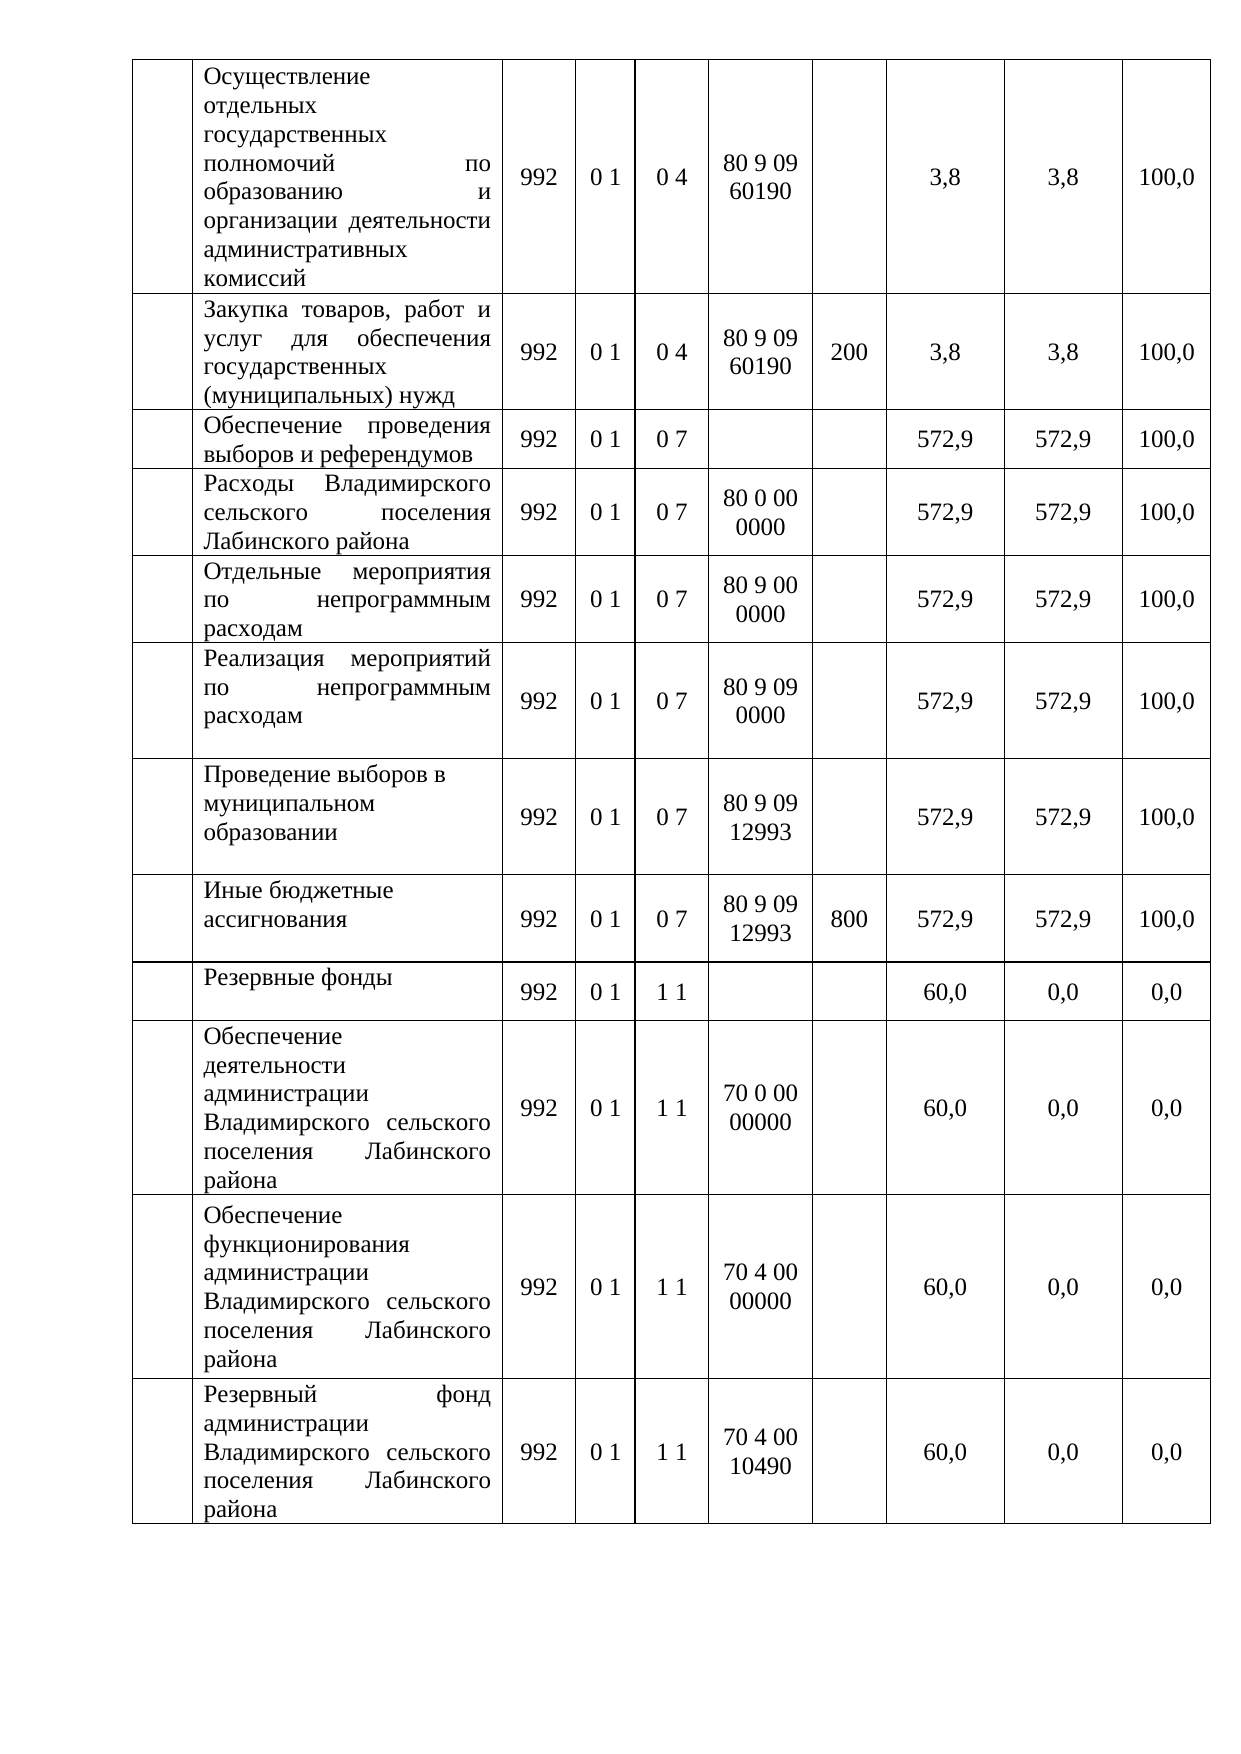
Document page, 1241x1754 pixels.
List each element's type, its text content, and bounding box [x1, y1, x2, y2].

table_cell 0,0 [1123, 963, 1210, 1020]
table_cell [813, 1379, 886, 1523]
table_cell 572,9 [1005, 410, 1122, 467]
table_cell 0 1 [576, 759, 634, 874]
table_cell [133, 1379, 192, 1523]
table_cell 100,0 [1123, 410, 1210, 467]
table_cell 0,0 [1123, 1021, 1210, 1193]
table_cell 992 [503, 60, 575, 293]
table_cell 100,0 [1123, 556, 1210, 642]
table_cell [813, 759, 886, 874]
table_cell [813, 1021, 886, 1193]
table_cell [133, 759, 192, 874]
table_cell [133, 410, 192, 467]
table_cell 0 7 [636, 643, 708, 758]
table_cell 0,0 [1005, 1379, 1122, 1523]
table_cell [133, 469, 192, 555]
table_cell 0 1 [576, 60, 634, 293]
table_cell [813, 556, 886, 642]
table_cell 0,0 [1005, 1195, 1122, 1378]
table_cell 572,9 [887, 759, 1004, 874]
table_cell 3,8 [1005, 294, 1122, 409]
table_cell [709, 963, 812, 1020]
table_cell 572,9 [887, 469, 1004, 555]
table_cell 60,0 [887, 1379, 1004, 1523]
table_cell 572,9 [1005, 759, 1122, 874]
table_cell [813, 410, 886, 467]
table_cell 992 [503, 1021, 575, 1193]
table_cell [813, 963, 886, 1020]
table_cell 80 9 09 60190 [709, 294, 812, 409]
table_cell 572,9 [887, 875, 1004, 961]
table_cell 3,8 [1005, 60, 1122, 293]
table_cell Обеспечение функционирования администрации Владимирского сельского поселения Лабинского района [193, 1195, 502, 1378]
table_cell 70 4 00 10490 [709, 1379, 812, 1523]
table_cell 100,0 [1123, 643, 1210, 758]
table_cell 992 [503, 759, 575, 874]
table_cell 1 1 [636, 1021, 708, 1193]
table_cell 3,8 [887, 60, 1004, 293]
table_cell 0 4 [636, 294, 708, 409]
table_cell 200 [813, 294, 886, 409]
table_cell 1 1 [636, 1379, 708, 1523]
table_cell 992 [503, 556, 575, 642]
table_cell 992 [503, 1379, 575, 1523]
table_cell 0 1 [576, 963, 634, 1020]
table_cell 572,9 [1005, 643, 1122, 758]
table_cell 0,0 [1123, 1379, 1210, 1523]
table_cell 572,9 [1005, 556, 1122, 642]
table_cell 0 1 [576, 1021, 634, 1193]
table_cell 60,0 [887, 1195, 1004, 1378]
table_cell [813, 469, 886, 555]
table_cell [133, 875, 192, 961]
table_cell 1 1 [636, 963, 708, 1020]
table_cell [813, 60, 886, 293]
table_cell 0 7 [636, 410, 708, 467]
table_cell [133, 963, 192, 1020]
table_cell 100,0 [1123, 875, 1210, 961]
table_cell 70 0 00 00000 [709, 1021, 812, 1193]
table_cell 0 7 [636, 556, 708, 642]
table_cell 80 9 09 12993 [709, 759, 812, 874]
table_cell [133, 60, 192, 293]
table_cell 0 1 [576, 410, 634, 467]
table_cell 80 9 09 60190 [709, 60, 812, 293]
table_cell Обеспечение проведения выборов и референдумов [193, 410, 502, 467]
table_cell 0 1 [576, 1379, 634, 1523]
table_cell 80 0 00 0000 [709, 469, 812, 555]
table_cell 100,0 [1123, 469, 1210, 555]
table_cell [133, 1021, 192, 1193]
table_cell Реализация мероприятий по непрограммным расходам [193, 643, 502, 758]
table_cell 0,0 [1005, 963, 1122, 1020]
table_cell Расходы Владимирского сельского поселения Лабинского района [193, 469, 502, 555]
table_cell Закупка товаров, работ и услуг для обеспечения государственных (муниципальных) нужд [193, 294, 502, 409]
table_cell 1 1 [636, 1195, 708, 1378]
table_cell 992 [503, 963, 575, 1020]
table_cell [813, 1195, 886, 1378]
table_cell 0 1 [576, 875, 634, 961]
table_cell 572,9 [887, 556, 1004, 642]
table_cell Обеспечение деятельности администрации Владимирского сельского поселения Лабинского района [193, 1021, 502, 1193]
table_cell 0 1 [576, 1195, 634, 1378]
table_cell 80 9 09 0000 [709, 643, 812, 758]
table_cell 992 [503, 469, 575, 555]
table_cell 0 7 [636, 875, 708, 961]
table_cell 0,0 [1123, 1195, 1210, 1378]
table_cell 0 1 [576, 643, 634, 758]
table_cell Осуществление отдельных государственных полномочий по образованию и организации деятельности административных комиссий [193, 60, 502, 293]
table_cell 0,0 [1005, 1021, 1122, 1193]
table_cell 572,9 [887, 410, 1004, 467]
table_cell 572,9 [1005, 469, 1122, 555]
table_cell [813, 643, 886, 758]
table_cell 992 [503, 1195, 575, 1378]
table_cell 60,0 [887, 1021, 1004, 1193]
table_cell Иные бюджетные ассигнования [193, 875, 502, 961]
table_cell Проведение выборов в муниципальном образовании [193, 759, 502, 874]
table_cell 992 [503, 875, 575, 961]
table_cell 100,0 [1123, 294, 1210, 409]
table_cell 100,0 [1123, 60, 1210, 293]
table_cell 3,8 [887, 294, 1004, 409]
table_cell 80 9 09 12993 [709, 875, 812, 961]
table_cell [133, 643, 192, 758]
table_cell Резервные фонды [193, 963, 502, 1020]
table_cell [709, 410, 812, 467]
table_cell [133, 556, 192, 642]
table_cell 0 1 [576, 294, 634, 409]
table_cell Отдельные мероприятия по непрограммным расходам [193, 556, 502, 642]
table_cell 70 4 00 00000 [709, 1195, 812, 1378]
table_cell 60,0 [887, 963, 1004, 1020]
table_cell 992 [503, 643, 575, 758]
table_cell 992 [503, 410, 575, 467]
table_cell [133, 294, 192, 409]
table_cell 0 1 [576, 469, 634, 555]
table_cell 572,9 [1005, 875, 1122, 961]
table_cell 800 [813, 875, 886, 961]
table_cell 572,9 [887, 643, 1004, 758]
table_cell 100,0 [1123, 759, 1210, 874]
table_cell 0 1 [576, 556, 634, 642]
table_cell 0 7 [636, 469, 708, 555]
table_cell 0 7 [636, 759, 708, 874]
table_cell Резервный фонд администрации Владимирского сельского поселения Лабинского района [193, 1379, 502, 1523]
table_cell 992 [503, 294, 575, 409]
table_cell 0 4 [636, 60, 708, 293]
table_cell 80 9 00 0000 [709, 556, 812, 642]
table_cell [133, 1195, 192, 1378]
